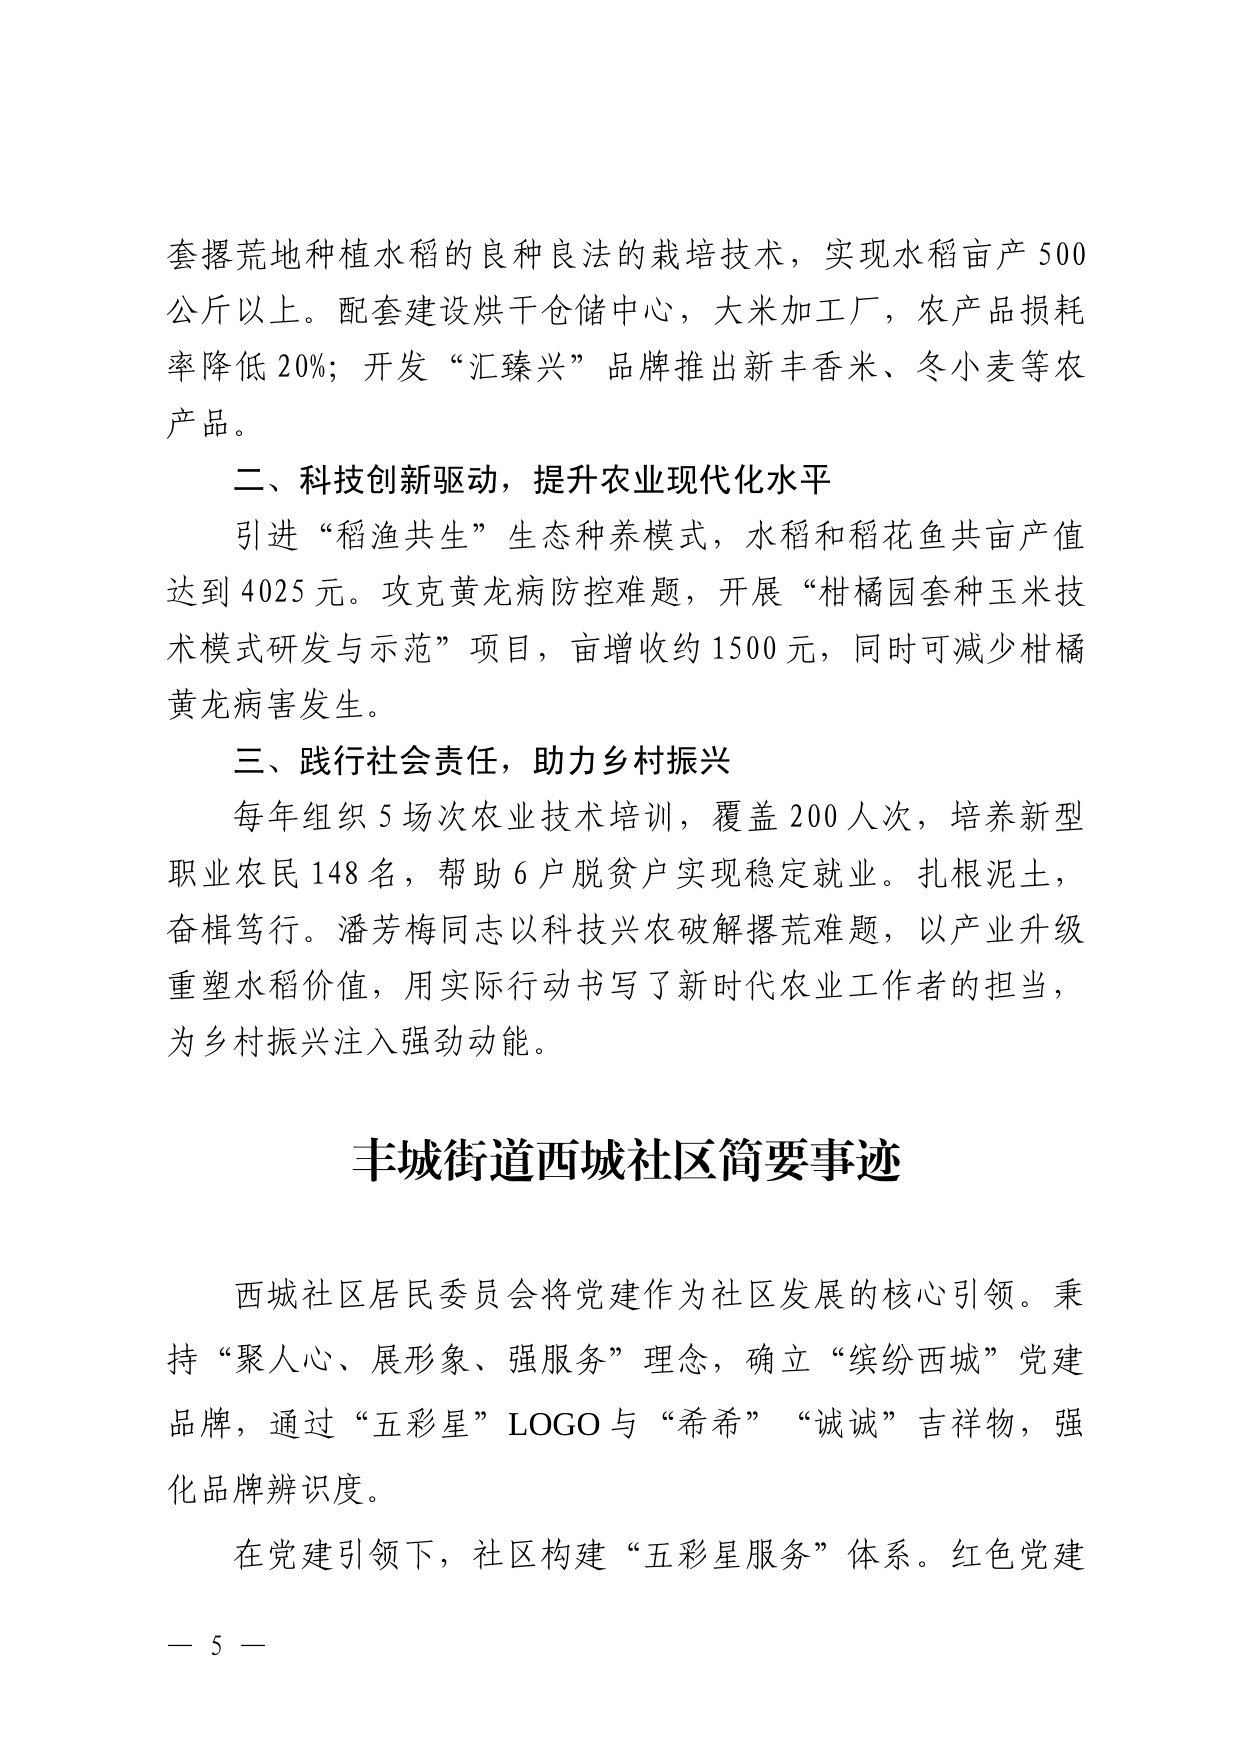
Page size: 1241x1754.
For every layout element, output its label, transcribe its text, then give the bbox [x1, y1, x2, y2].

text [165, 221, 1087, 446]
text 引进“稻渔共生”生态种养模式，水稻和稻花鱼共亩产值达到4025元。攻克黄龙病防控难题，开展“柑橘园套种玉米技术模式研发与示范”项目，亩增收约1500元，同时可减少柑橘黄龙病害发生。 [165, 503, 1087, 728]
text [165, 1520, 1087, 1585]
text 西城社区居民委员会将党建作为社区发展的核心引领。秉持“聚人心、展形象、强服务”理念，确立“缤纷西城”党建品牌，通过“五彩星”LOGO与“希希”“诚诚”吉祥物，强化品牌辨识度。 [165, 1260, 1087, 1520]
text 三、践行社会责任，助力乡村振兴 [165, 728, 1087, 784]
text 丰城街道西城社区简要事迹 [165, 1130, 1087, 1195]
text 每年组织5场次农业技术培训，覆盖200人次，培养新型职业农民148名，帮助6户脱贫户实现稳定就业。扎根泥土，奋楫笃行。潘芳梅同志以科技兴农破解撂荒难题，以产业升级重塑水稻价值，用实际行动书写了新时代农业工作者的担当，为乡村振兴注入强劲动能。 [165, 784, 1087, 1065]
text 二、科技创新驱动，提升农业现代化水平 [165, 446, 1087, 503]
